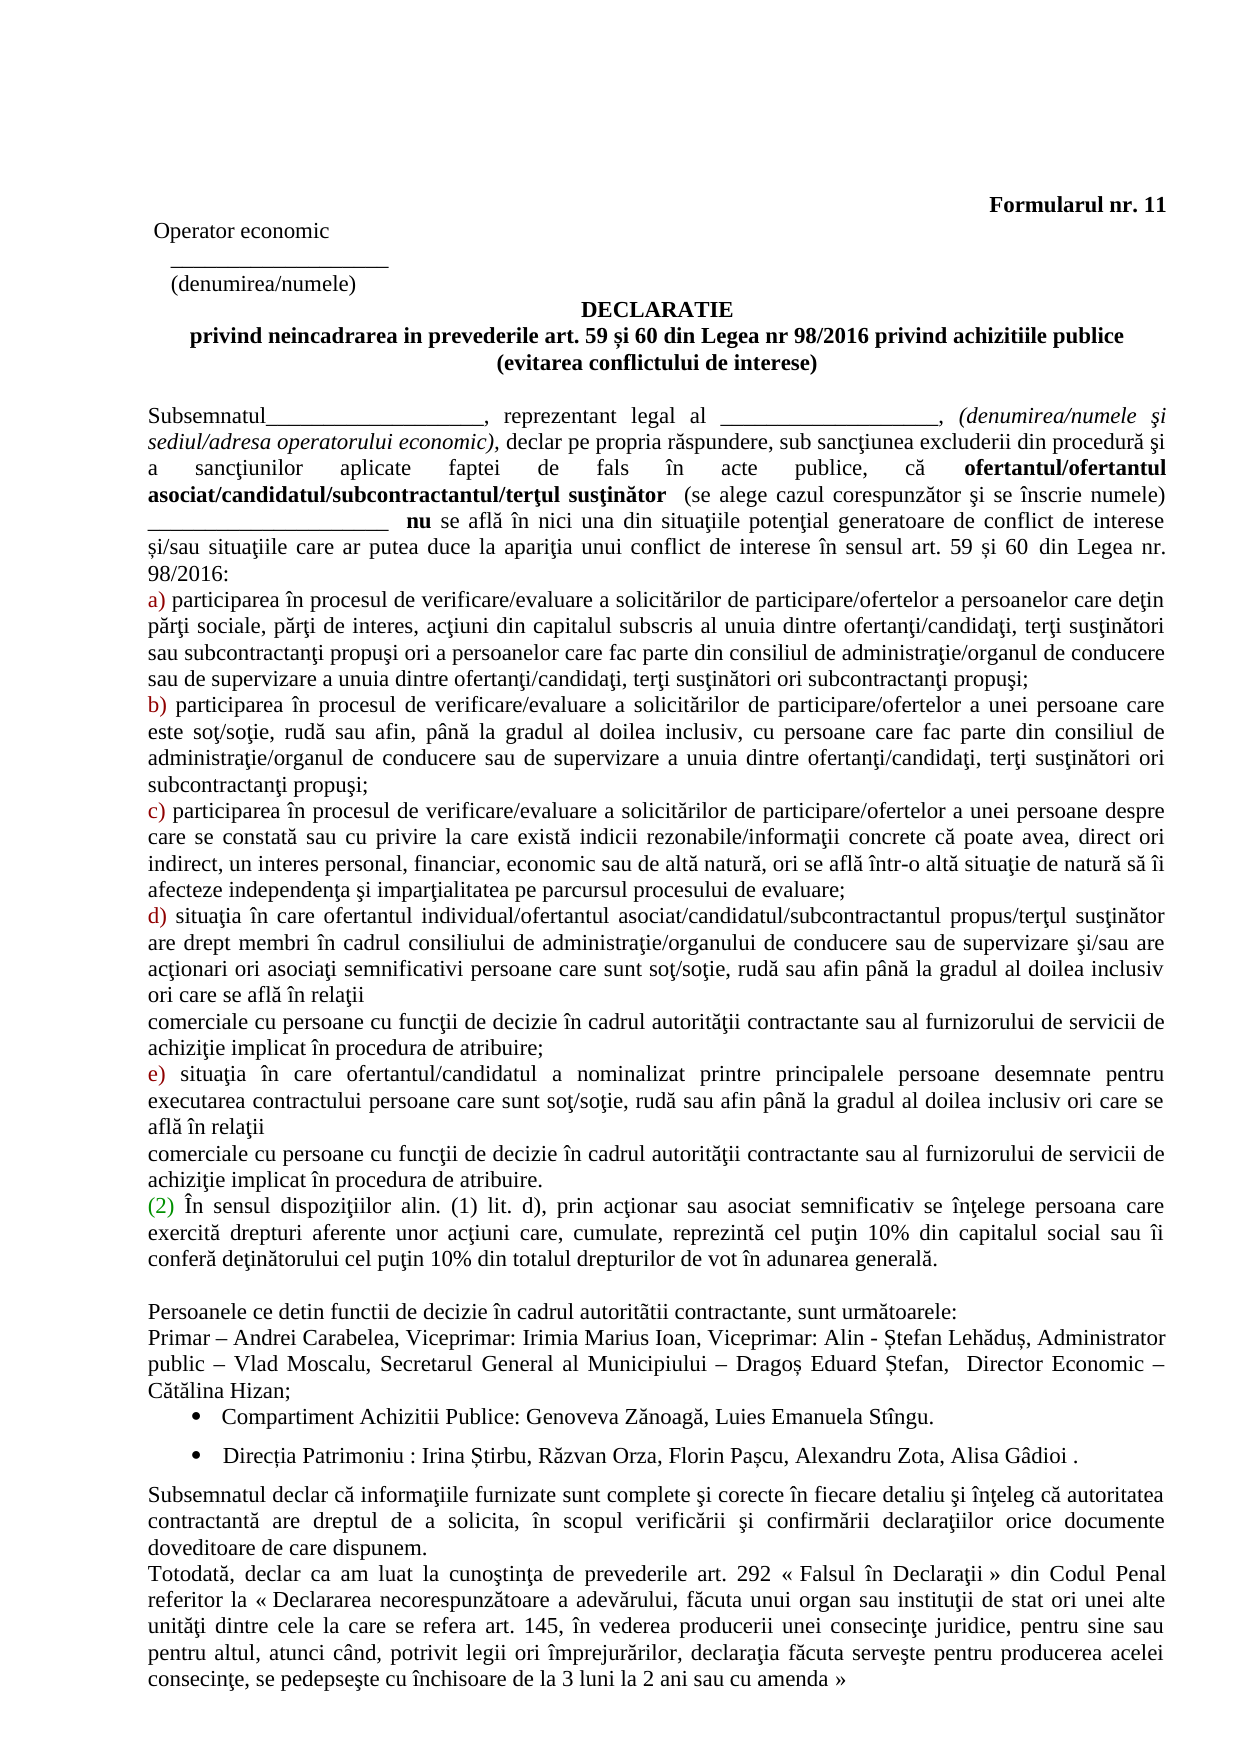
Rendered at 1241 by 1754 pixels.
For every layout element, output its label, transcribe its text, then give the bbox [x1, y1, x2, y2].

text e) situaţia în care ofertantul/candidatul a nominalizat printre principalele persoane desemnate pentru executarea contractului persoane care sunt soţ/soţie, rudă sau afin până la gradul al doilea inclusiv ori care se află în relaţii [148, 1061, 1167, 1139]
text DECLARATIE [148, 296, 1167, 323]
text c) participarea în procesul de verificare/evaluare a solicitărilor de participare/ofertelor a unei persoane despre care se constată sau cu privire la care există indicii rezonabile/informaţii concrete că poate avea, direct ori indirect, un interes personal, financiar, economic sau de altă natură, ori se află într-o altă situaţie de natură să îi afecteze independenţa şi imparţialitatea pe parcursul procesului de evaluare; [148, 797, 1167, 902]
text comerciale cu persoane cu funcţii de decizie în cadrul autorităţii contractante sau al furnizorului de servicii de achiziţie implicat în procedura de atribuire; [148, 1008, 1167, 1061]
text comerciale cu persoane cu funcţii de decizie în cadrul autorităţii contractante sau al furnizorului de servicii de achiziţie implicat în procedura de atribuire. [148, 1139, 1167, 1192]
text b) participarea în procesul de verificare/evaluare a solicitărilor de participare/ofertelor a unei persoane care este soţ/soţie, rudă sau afin, până la gradul al doilea inclusiv, cu persoane care fac parte din consiliul de administraţie/organul de conducere sau de supervizare a unuia dintre ofertanţi/candidaţi, terţi susţinători ori subcontractanţi propuşi; [148, 692, 1167, 797]
text ___________________ [148, 243, 1167, 270]
text Primar – Andrei Carabelea, Viceprimar: Irimia Marius Ioan, Viceprimar: Alin - Ștefan Lehăduș, Administrator public – Vlad Moscalu, Secretarul General al Municipiului – Dragoș Eduard Ștefan, Director Economic – Cătălina Hizan; [148, 1324, 1167, 1403]
text (2) În sensul dispoziţiilor alin. (1) lit. d), prin acţionar sau asociat semnificativ se înţelege persoana care exercită drepturi aferente unor acţiuni care, cumulate, reprezintă cel puţin 10% din capitalul social sau îi conferă deţinătorului cel puţin 10% din totalul drepturilor de vot în adunarea generală. [148, 1192, 1167, 1271]
text a) participarea în procesul de verificare/evaluare a solicitărilor de participare/ofertelor a persoanelor care deţin părţi sociale, părţi de interes, acţiuni din capitalul subscris al unuia dintre ofertanţi/candidaţi, terţi susţinători sau subcontractanţi propuşi ori a persoanelor care fac parte din consiliul de administraţie/organul de conducere sau de supervizare a unuia dintre ofertanţi/candidaţi, terţi susţinători ori subcontractanţi propuşi; [148, 586, 1167, 692]
text Subsemnatul___________________, reprezentant legal al ___________________, (denumirea/numele şi sediul/adresa operatorului economic), declar pe propria răspundere, sub sancţiunea excluderii din procedură şi a sancţiunilor aplicate faptei de fals în acte publice, că ofertantul/ofertantul asociat/candidatul/subcontractantul/terţul susţinător (se alege cazul corespunzător şi se înscrie numele) _____________________ nu se află în nici una din situaţiile potenţial generatoare de conflict de interese și/sau situaţiile care ar putea duce la apariţia unui conflict de interese în sensul art. 59 și 60 din Legea nr. 98/2016: [148, 402, 1167, 586]
text Formularul nr. 11 [148, 191, 1167, 217]
text Totodată, declar ca am luat la cunoştinţa de prevederile art. 292 « Falsul în Declaraţii » din Codul Penal referitor la « Declararea necorespunzătoare a adevărului, făcuta unui organ sau instituţii de stat ori unei alte unităţi dintre cele la care se refera art. 145, în vederea producerii unei consecinţe juridice, pentru sine sau pentru altul, atunci când, potrivit legii ori împrejurărilor, declaraţia făcuta serveşte pentru producerea acelei consecinţe, se pedepseşte cu închisoare de la 3 luni la 2 ani sau cu amenda » [148, 1560, 1167, 1692]
text Operator economic [148, 217, 1167, 243]
text (denumirea/numele) [148, 270, 1167, 296]
list Compartiment Achizitii Publice: Genoveva Zănoagă, Luies Emanuela Stîngu. [177, 1403, 1167, 1429]
list Direcția Patrimoniu : Irina Știrbu, Răzvan Orza, Florin Pașcu, Alexandru Zota, Alisa Gâdioi . [192, 1442, 1167, 1468]
text d) situaţia în care ofertantul individual/ofertantul asociat/candidatul/subcontractantul propus/terţul susţinător are drept membri în cadrul consiliului de administraţie/organului de conducere sau de supervizare şi/sau are acţionari ori asociaţi semnificativi persoane care sunt soţ/soţie, rudă sau afin până la gradul al doilea inclusiv ori care se află în relaţii [148, 902, 1167, 1008]
text Persoanele ce detin functii de decizie în cadrul autoritãtii contractante, sunt următoarele: [148, 1298, 1167, 1324]
text privind neincadrarea in prevederile art. 59 și 60 din Legea nr 98/2016 privind achizitiile publice (evitarea conflictului de interese) [148, 323, 1167, 375]
text Subsemnatul declar că informaţiile furnizate sunt complete şi corecte în fiecare detaliu şi înţeleg că autoritatea contractantă are dreptul de a solicita, în scopul verificării şi confirmării declaraţiilor orice documente doveditoare de care dispunem. [148, 1481, 1167, 1560]
